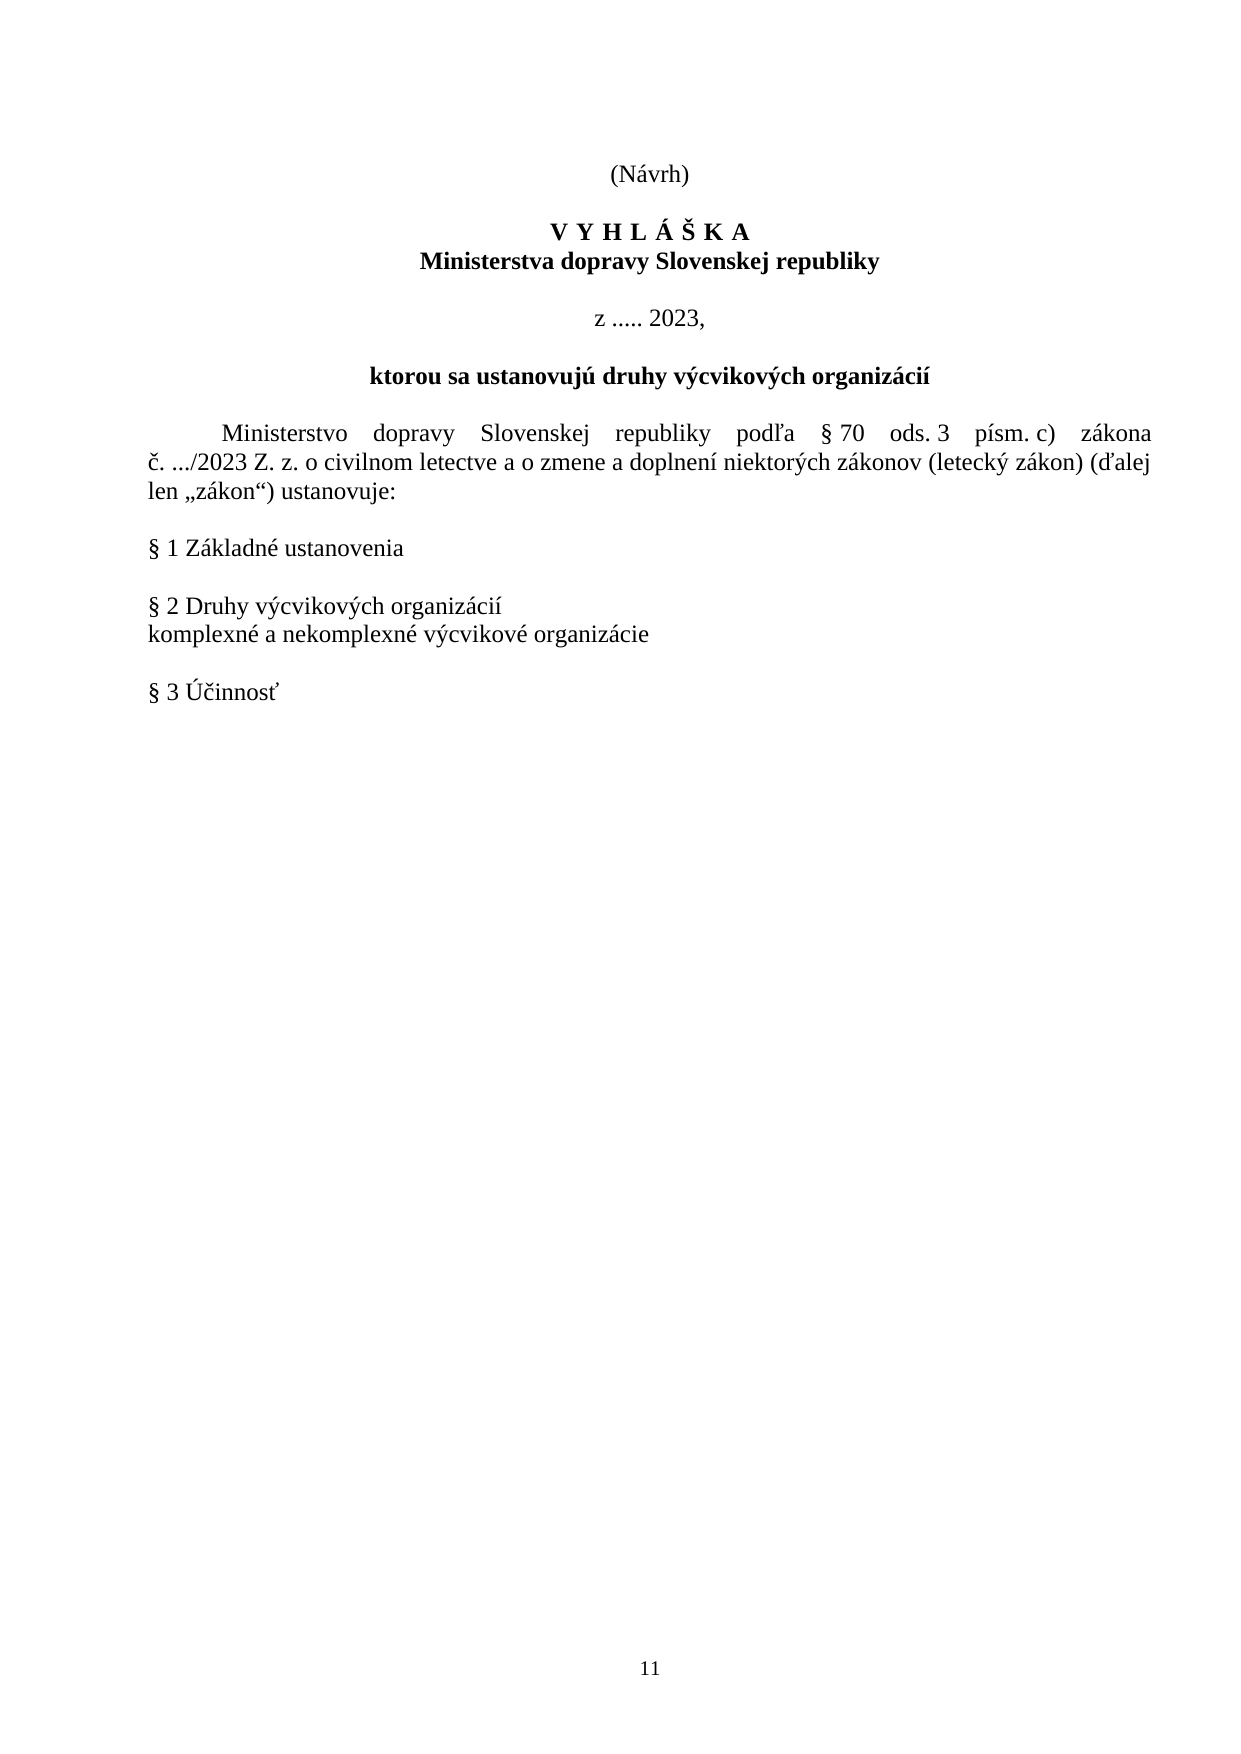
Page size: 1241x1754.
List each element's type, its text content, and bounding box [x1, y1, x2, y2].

text (Návrh) [148, 159, 1152, 188]
text Ministerstvo dopravy Slovenskej republiky podľa § 70 ods. 3 písm. c) zákona č. .../2023 Z. z. o civilnom letectve a o zmene a doplnení niektorých zákonov (letecký zákon) (ďalej len „zákon“) ustanovuje: [148, 418, 1152, 504]
text Ministerstva dopravy Slovenskej republiky [148, 246, 1152, 274]
text § 2 Druhy výcvikových organizácií [148, 591, 1152, 619]
text komplexné a nekomplexné výcvikové organizácie [148, 619, 1152, 648]
text VYHLÁŠKA [148, 217, 1152, 246]
text z ..... 2023, [148, 303, 1152, 332]
text § 1 Základné ustanovenia [148, 533, 1152, 562]
text ktorou sa ustanovujú druhy výcvikových organizácií [148, 361, 1152, 389]
text § 3 Účinnosť [148, 677, 1152, 706]
